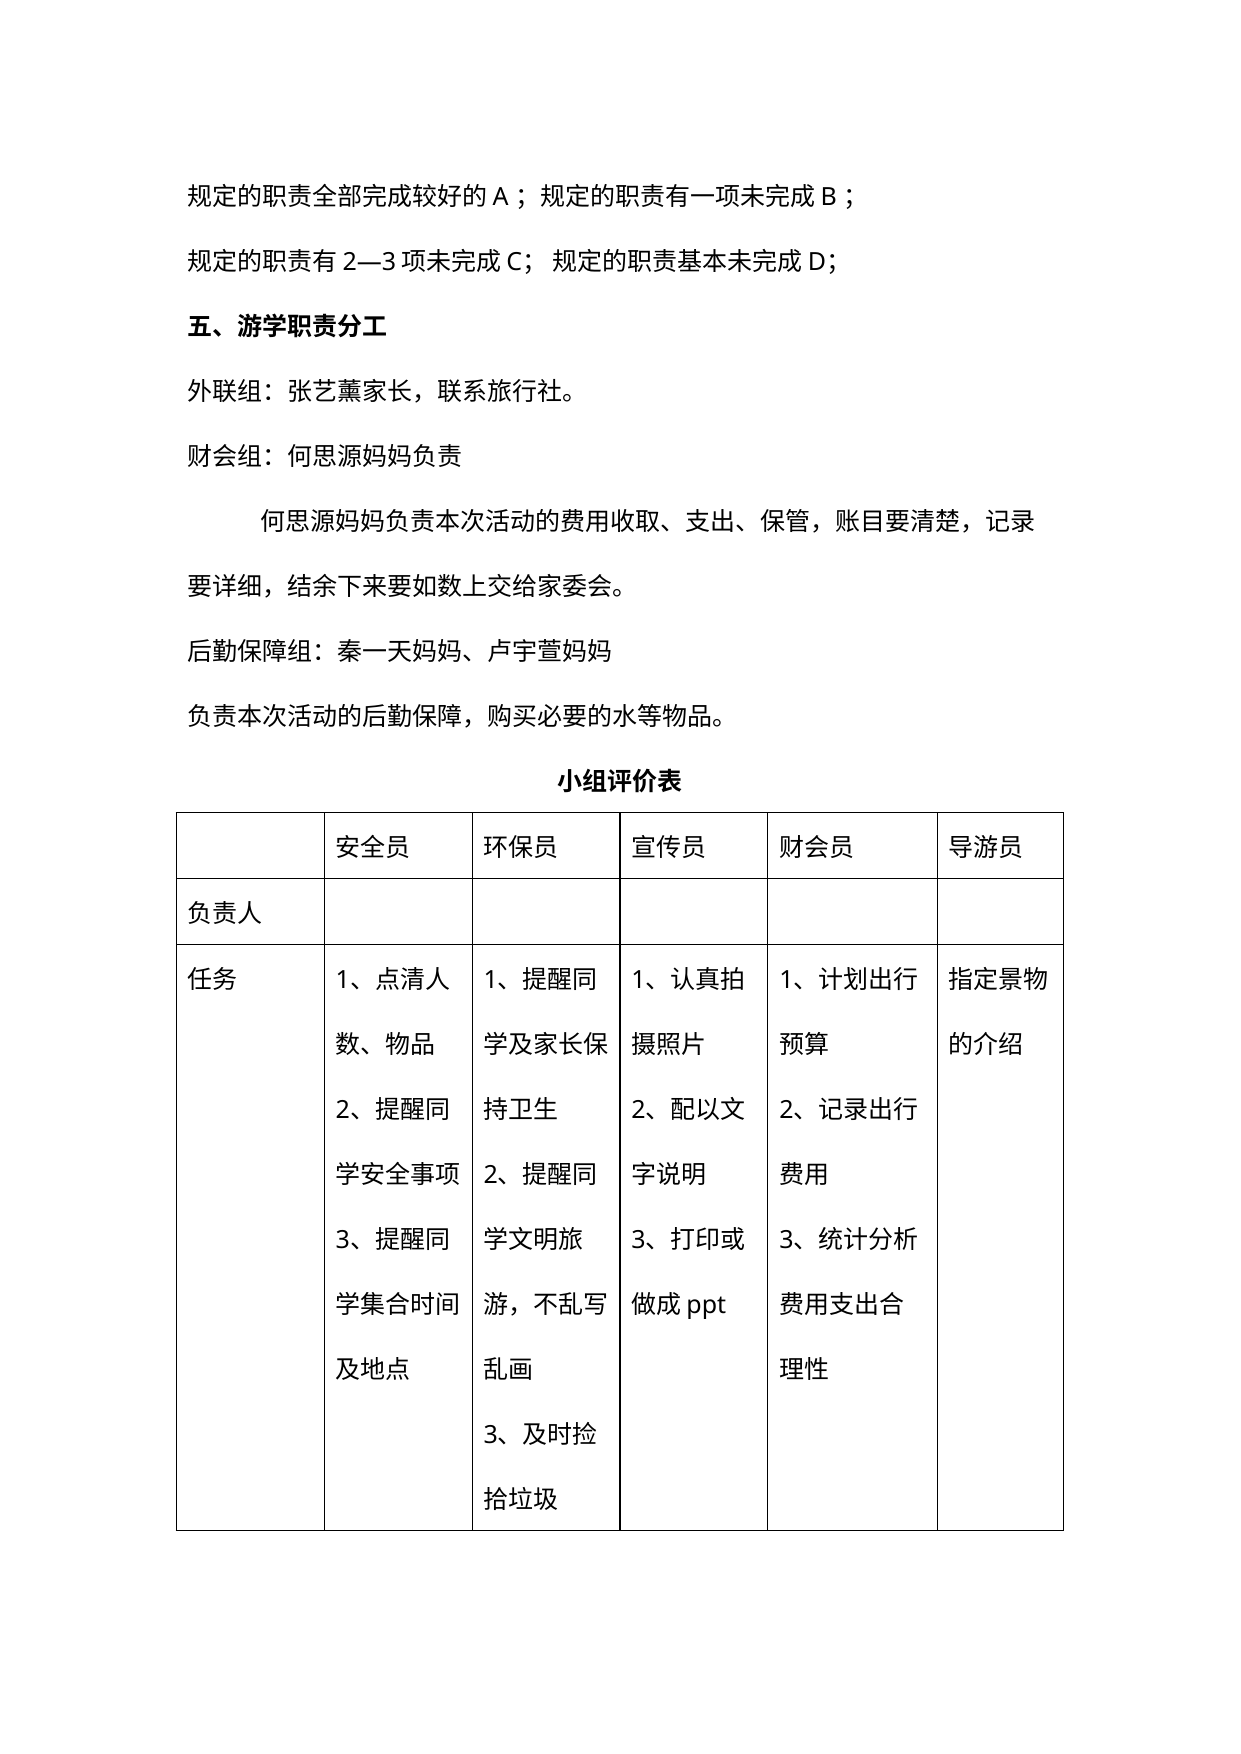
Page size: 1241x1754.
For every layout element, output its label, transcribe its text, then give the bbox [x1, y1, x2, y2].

table_header [177, 813, 324, 878]
text 规定的职责全部完成较好的A ；规定的职责有一项未完成B ； [187, 162, 1053, 227]
table_cell 指定景物的介绍 [938, 945, 1063, 1530]
text 后勤保障组：秦一天妈妈、卢宇萱妈妈 [187, 617, 1053, 682]
table_header 环保员 [473, 813, 619, 878]
table_cell 1、点清人数、物品 2、提醒同学安全事项 3、提醒同学集合时间及地点 [325, 945, 472, 1530]
table_cell [621, 879, 767, 944]
table_cell 1、认真拍摄照片 2、配以文字说明 3、打印或做成ppt [621, 945, 767, 1530]
table_header 安全员 [325, 813, 472, 878]
table_header 财会员 [768, 813, 937, 878]
table_cell [768, 879, 937, 944]
text 小组评价表 [187, 747, 1053, 812]
table_cell [938, 879, 1063, 944]
table_cell [473, 879, 619, 944]
table_cell 负责人 [177, 879, 324, 944]
table_cell 任务 [177, 945, 324, 1530]
table_cell 1、计划出行预算 2、记录出行费用 3、统计分析费用支出合理性 [768, 945, 937, 1530]
text 负责本次活动的后勤保障，购买必要的水等物品。 [187, 682, 1053, 747]
text 规定的职责有2—3项未完成C； 规定的职责基本未完成D； [187, 227, 1053, 292]
table_header 导游员 [938, 813, 1063, 878]
table_cell [325, 879, 472, 944]
text 五、游学职责分工 [187, 292, 1053, 357]
text 何思源妈妈负责本次活动的费用收取、支出、保管，账目要清楚，记录要详细，结余下来要如数上交给家委会。 [187, 487, 1053, 617]
table_header 宣传员 [621, 813, 767, 878]
text 外联组：张艺薰家长，联系旅行社。 [187, 357, 1053, 422]
table_cell 1、提醒同学及家长保持卫生 2、提醒同学文明旅游，不乱写乱画 3、及时捡拾垃圾 [473, 945, 619, 1530]
text 财会组：何思源妈妈负责 [187, 422, 1053, 487]
